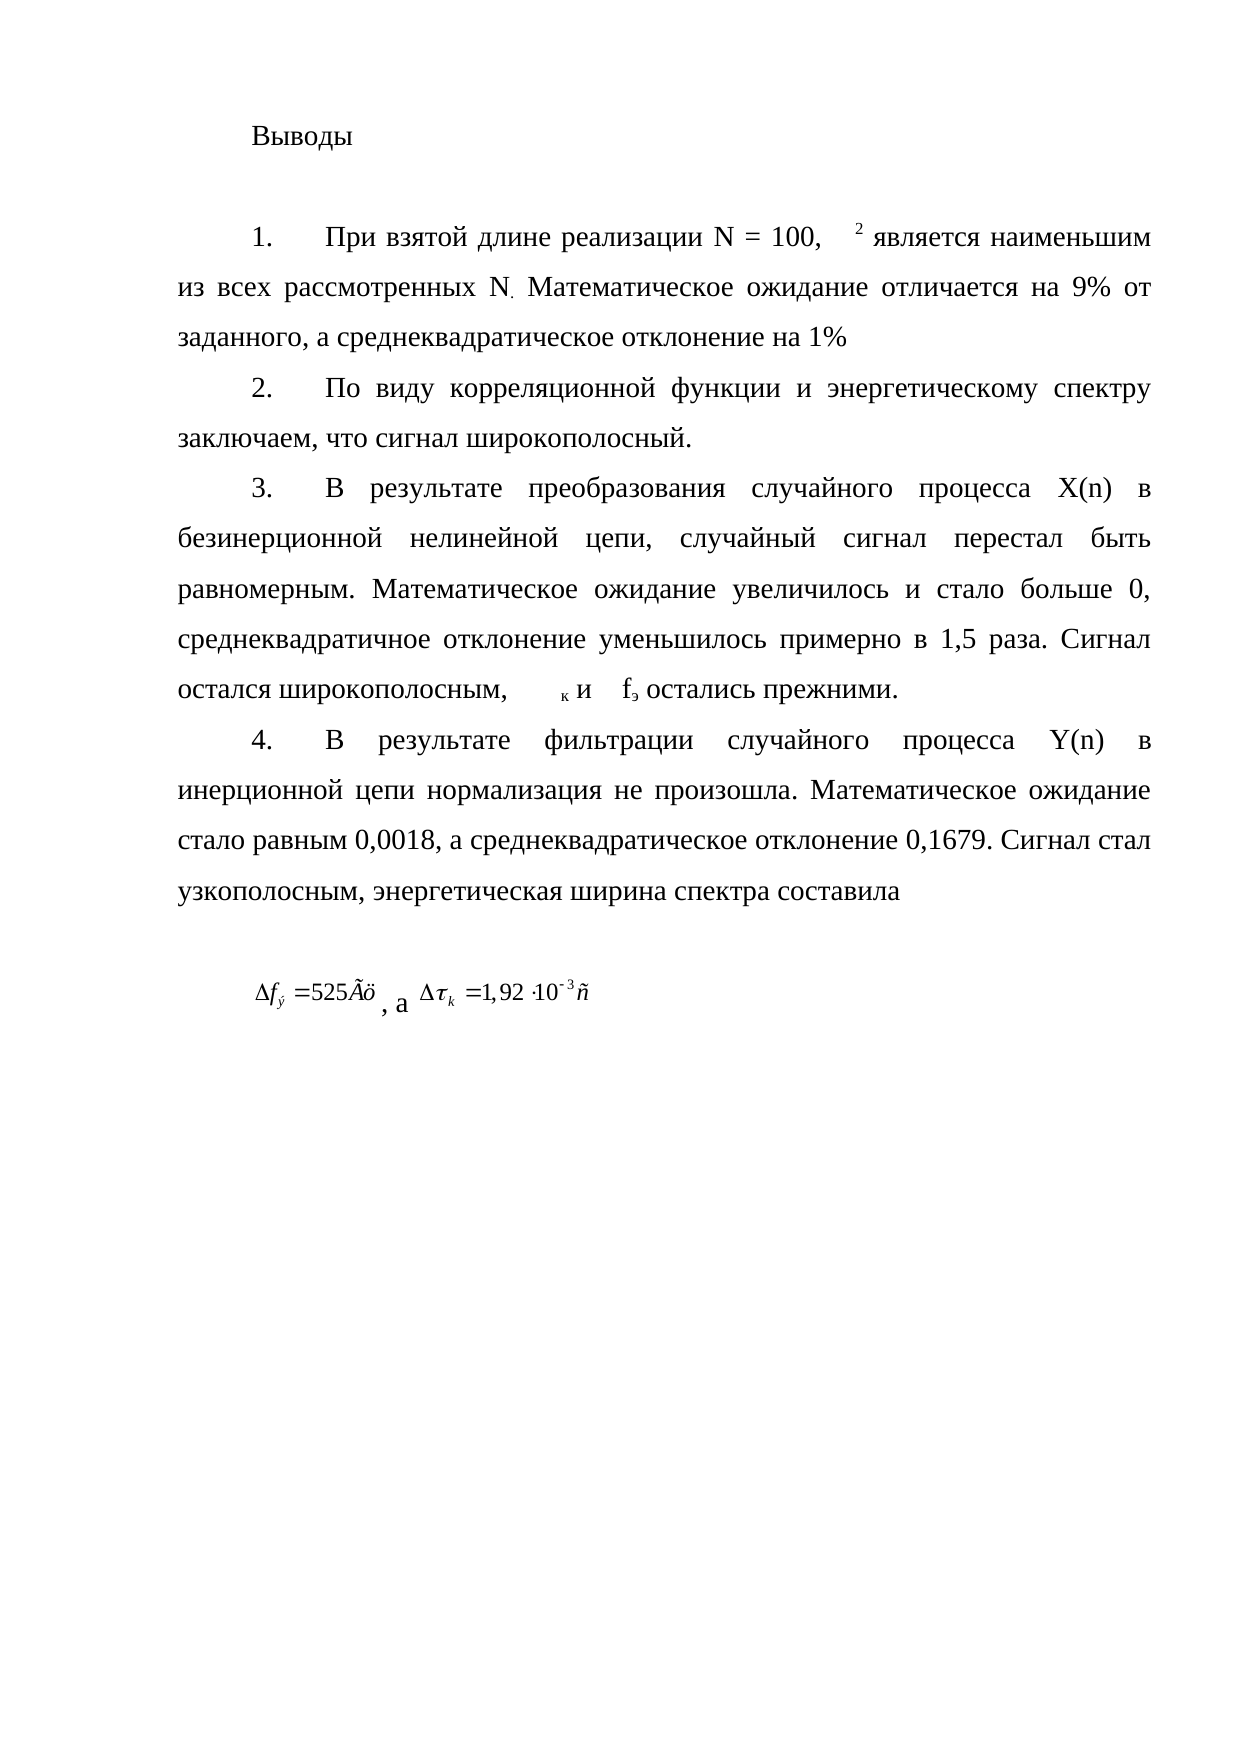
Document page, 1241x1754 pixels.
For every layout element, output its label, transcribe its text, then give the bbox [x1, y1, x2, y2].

list При взятой длине реализации N = 100, 2 является наименьшим из всех рассмотренных N. Математическое ожидание отличается на 9% от заданного, а среднеквадратическое отклонение на 1% [177, 219, 1152, 353]
text Выводы [177, 118, 1152, 152]
list По виду корреляционной функции и энергетическому спектру заключаем, что сигнал широкополосный. [177, 370, 1152, 453]
list В результате преобразования случайного процесса X(n) в безинерционной нелинейной цепи, случайный сигнал перестал быть равномерным. Математическое ожидание увеличилось и стало больше 0, среднеквадратичное отклонение уменьшилось примерно в 1,5 раза. Сигнал остался широкополосным, к и fэ остались прежними. [177, 470, 1152, 705]
text , а [251, 973, 1152, 1019]
list В результате фильтрации случайного процесса Y(n) в инерционной цепи нормализация не произошла. Математическое ожидание стало равным 0,0018, а среднеквадратическое отклонение 0,1679. Сигнал стал узкополосным, энергетическая ширина спектра составила [177, 722, 1152, 906]
